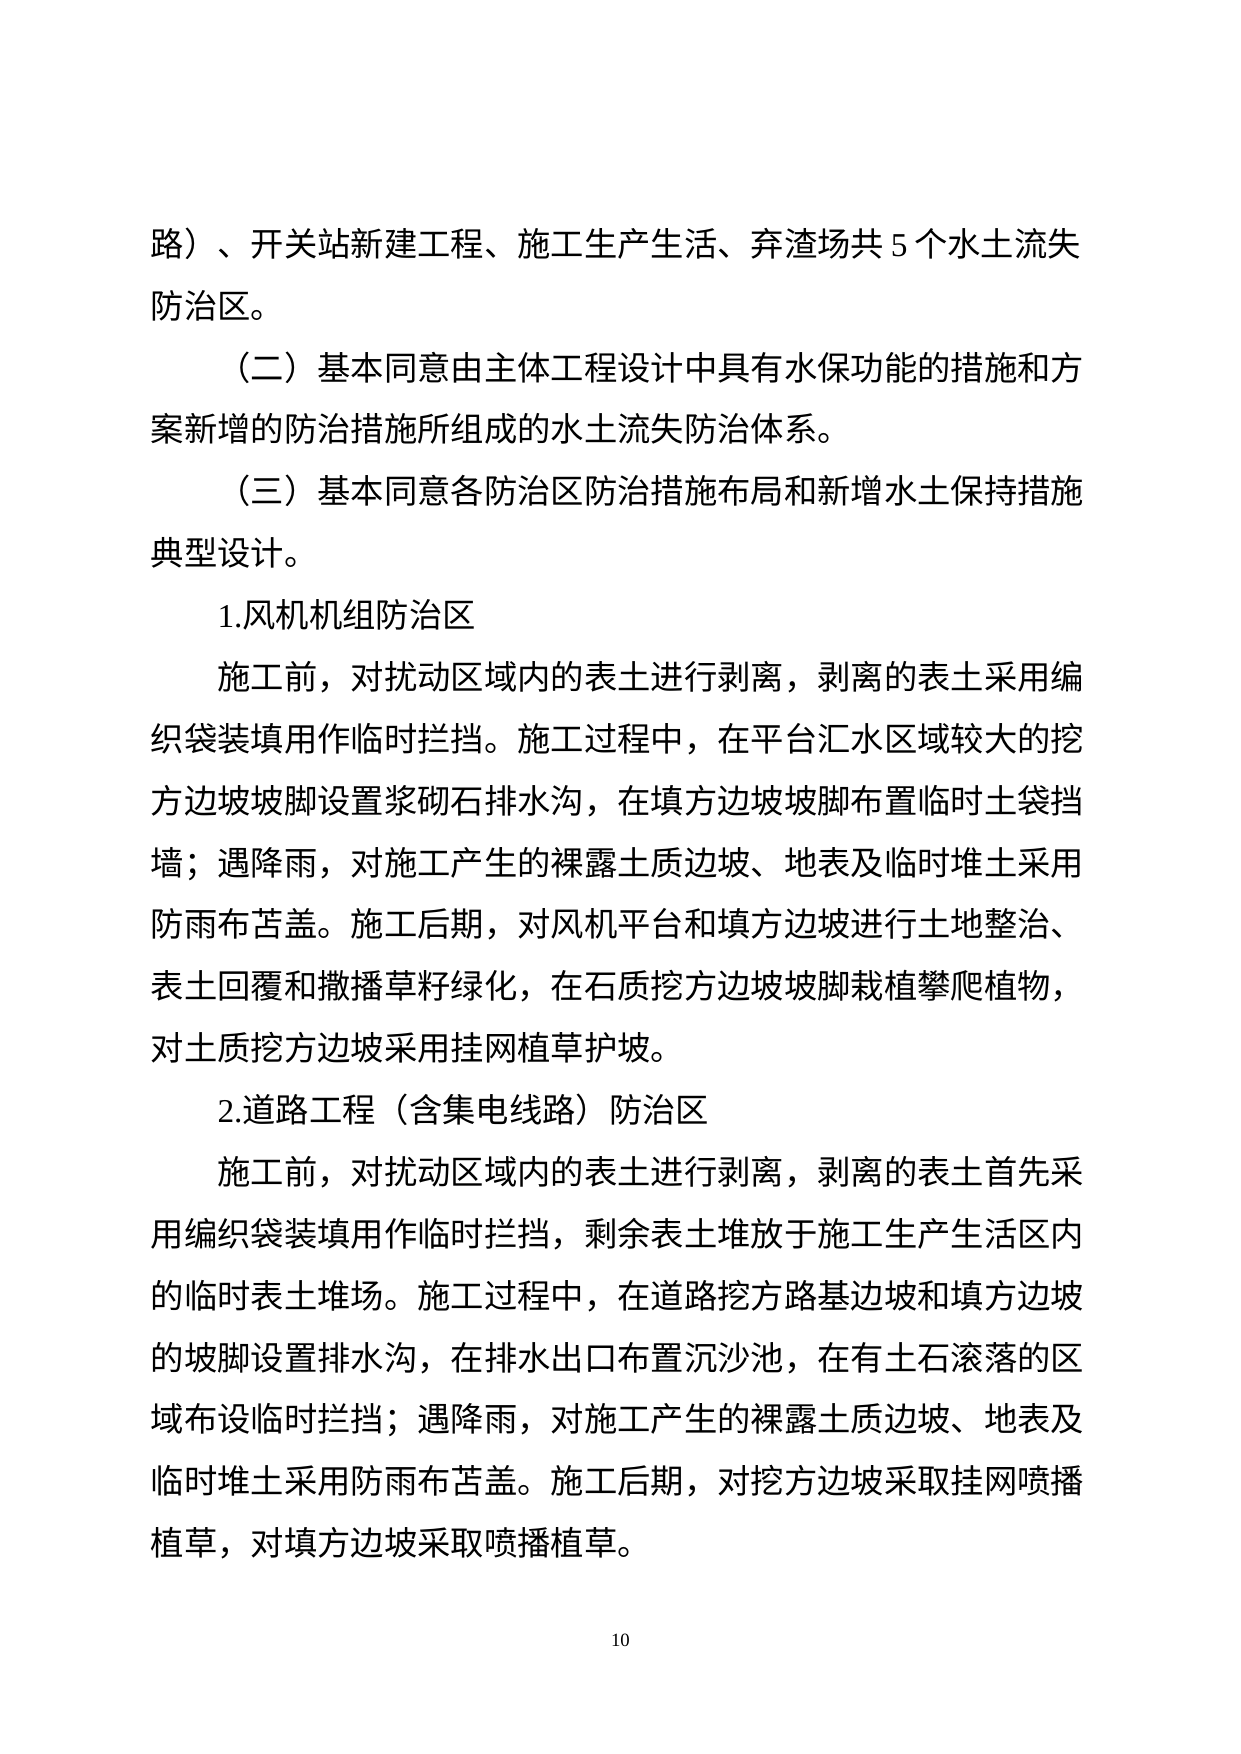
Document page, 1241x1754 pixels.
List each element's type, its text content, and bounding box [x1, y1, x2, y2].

text 1.风机机组防治区 [151, 578, 1089, 640]
text （三）基本同意各防治区防治措施布局和新增水土保持措施典型设计。 [151, 454, 1089, 578]
text 施工前，对扰动区域内的表土进行剥离，剥离的表土采用编织袋装填用作临时拦挡。施工过程中，在平台汇水区域较大的挖方边坡坡脚设置浆砌石排水沟，在填方边坡坡脚布置临时土袋挡墙；遇降雨，对施工产生的裸露土质边坡、地表及临时堆土采用防雨布苫盖。施工后期，对风机平台和填方边坡进行土地整治、表土回覆和撒播草籽绿化，在石质挖方边坡坡脚栽植攀爬植物，对土质挖方边坡采用挂网植草护坡。 [151, 640, 1089, 1073]
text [151, 207, 1089, 331]
text 施工前，对扰动区域内的表土进行剥离，剥离的表土首先采用编织袋装填用作临时拦挡，剩余表土堆放于施工生产生活区内的临时表土堆场。施工过程中，在道路挖方路基边坡和填方边坡的坡脚设置排水沟，在排水出口布置沉沙池，在有土石滚落的区域布设临时拦挡；遇降雨，对施工产生的裸露土质边坡、地表及临时堆土采用防雨布苫盖。施工后期，对挖方边坡采取挂网喷播植草，对填方边坡采取喷播植草。 [151, 1135, 1089, 1568]
text 2.道路工程（含集电线路）防治区 [151, 1073, 1089, 1135]
text （二）基本同意由主体工程设计中具有水保功能的措施和方案新增的防治措施所组成的水土流失防治体系。 [151, 331, 1089, 454]
